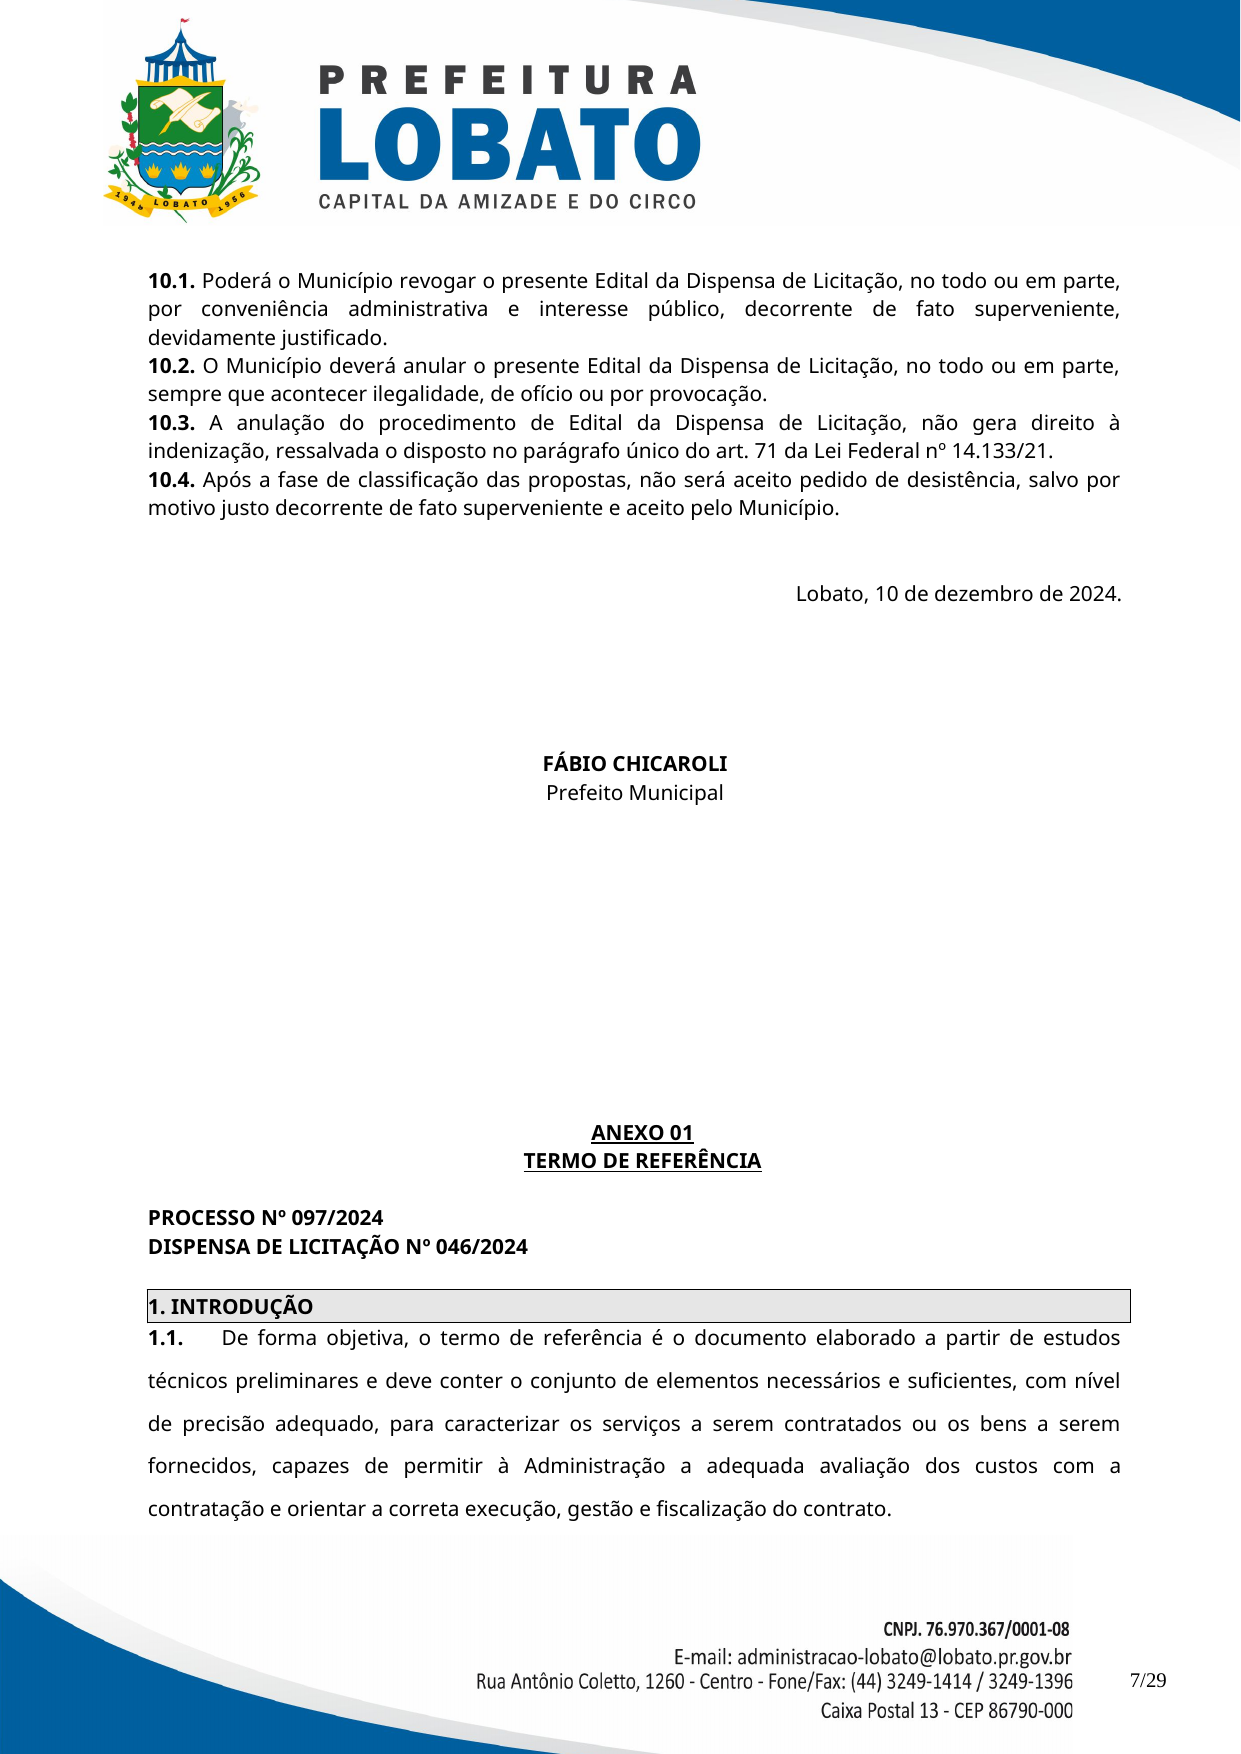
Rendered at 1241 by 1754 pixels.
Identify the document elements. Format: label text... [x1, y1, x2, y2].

text Lobato, 10 de dezembro de 2024. [148, 579, 1122, 607]
text 10.1. Poderá o Município revogar o presente Edital da Dispensa de Licitação, no todo ou em parte, por conveniência administrativa e interesse público, decorrente de fato superveniente, devidamente justificado. [148, 266, 1122, 351]
text FÁBIO CHICAROLI [148, 749, 1122, 778]
picture [103, 0, 1241, 226]
text 10.4. Após a fase de classificação das propostas, não será aceito pedido de desistência, salvo por motivo justo decorrente de fato superveniente e aceito pelo Município. [148, 465, 1122, 522]
picture [0, 1535, 1073, 1754]
text 1. INTRODUÇÃO [148, 1290, 1130, 1322]
text DISPENSA DE LICITAÇÃO Nº 046/2024 [148, 1232, 1117, 1260]
text TERMO DE REFERÊNCIA [162, 1147, 1122, 1175]
text ANEXO 01 [162, 1118, 1122, 1147]
text PROCESSO Nº 097/2024 [148, 1203, 1117, 1232]
text 10.2. O Município deverá anular o presente Edital da Dispensa de Licitação, no todo ou em parte, sempre que acontecer ilegalidade, de ofício ou por provocação. [148, 351, 1122, 408]
text 10.3. A anulação do procedimento de Edital da Dispensa de Licitação, não gera direito à indenização, ressalvada o disposto no parágrafo único do art. 71 da Lei Federal nº 14.133/21. [148, 408, 1122, 465]
text Prefeito Municipal [148, 778, 1122, 806]
list De forma objetiva, o termo de referência é o documento elaborado a partir de estudos técnicos preliminares e deve conter o conjunto de elementos necessários e suficientes, com nível de precisão adequado, para caracterizar os serviços a serem contratados ou os bens a serem fornecidos, capazes de permitir à Administração a adequada avaliação dos custos com a contratação e orientar a correta execução, gestão e fiscalização do contrato. [148, 1323, 1122, 1522]
